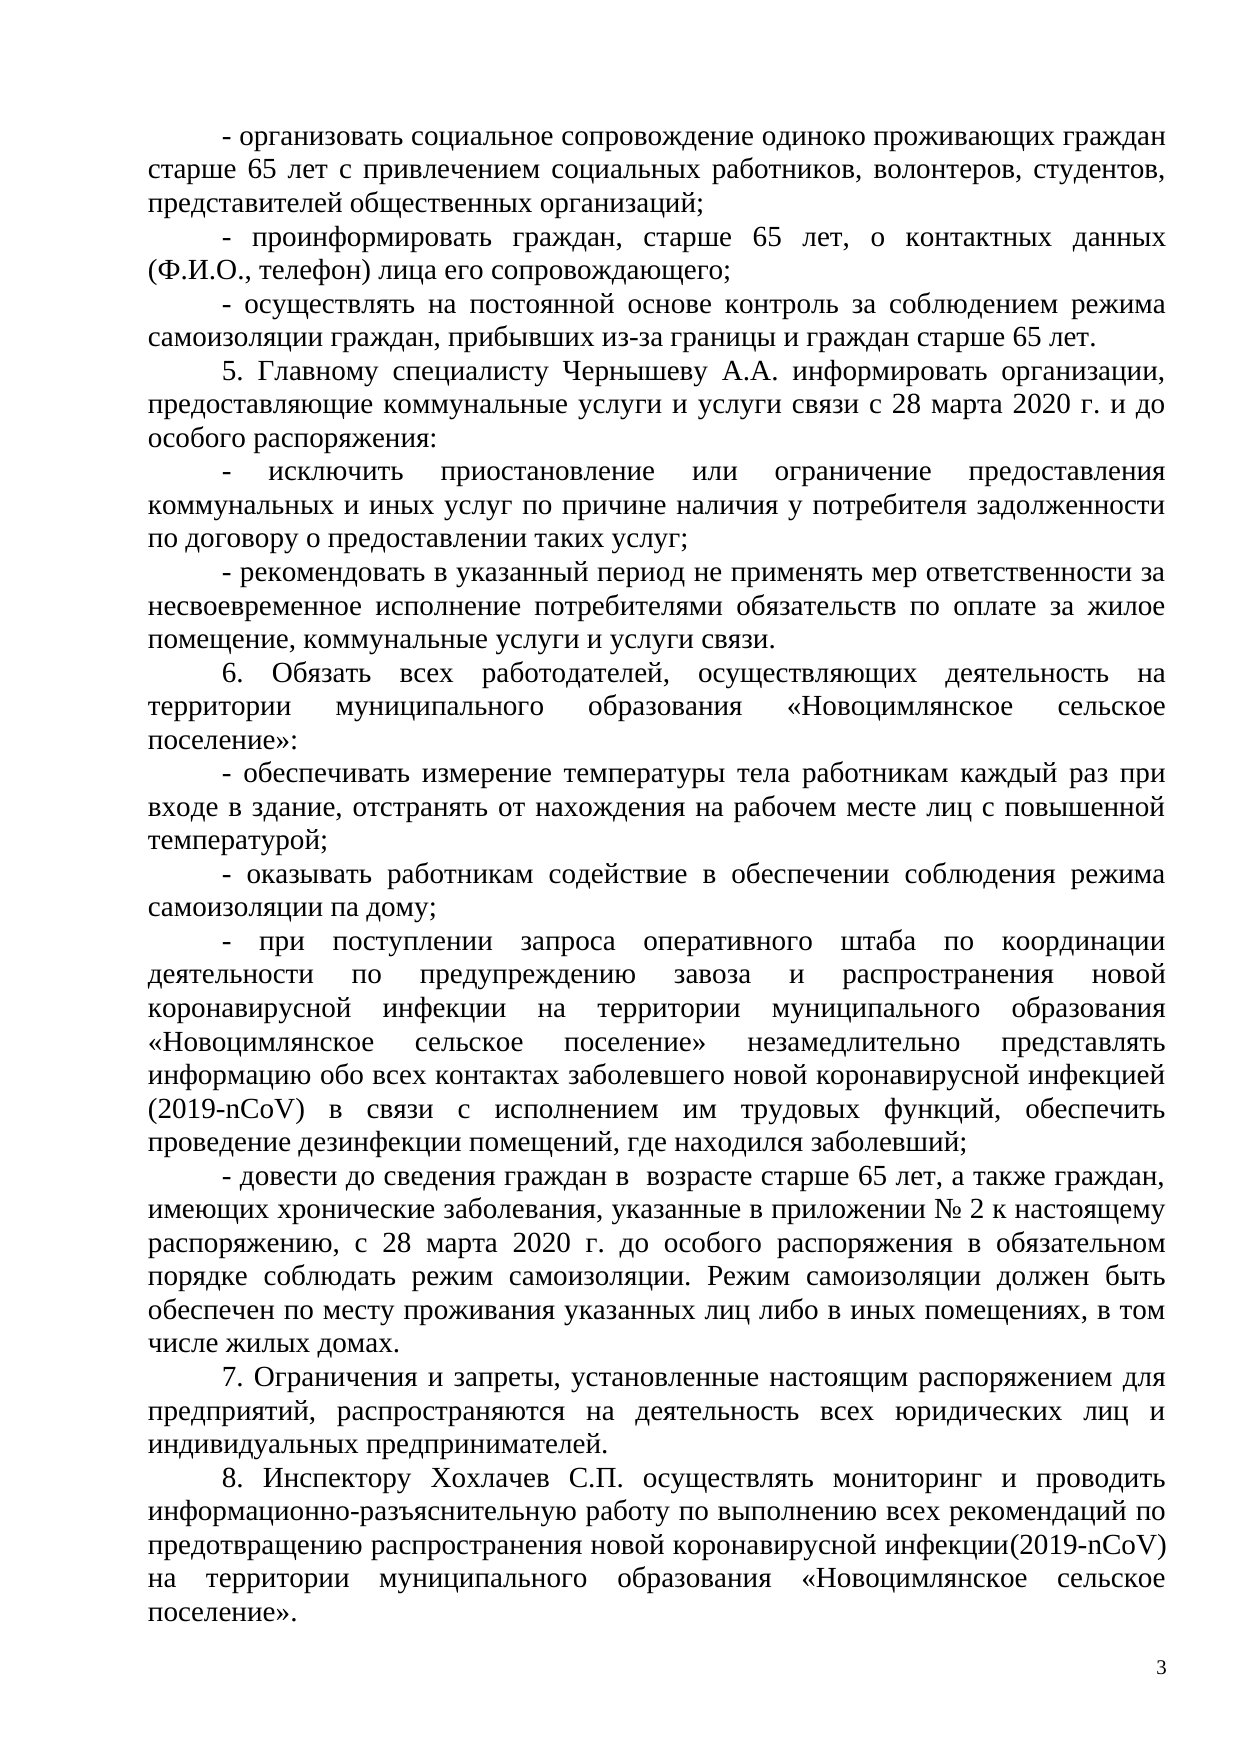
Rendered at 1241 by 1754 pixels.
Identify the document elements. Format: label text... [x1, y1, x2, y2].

text - организовать социальное сопровождение одиноко проживающих граждан старше 65 лет с привлечением социальных работников, волонтеров, студентов, представителей общественных организаций; [148, 118, 1166, 219]
text - исключить приостановление или ограничение предоставления коммунальных и иных услуг по причине наличия у потребителя задолженности по договору о предоставлении таких услуг; [148, 453, 1166, 554]
text - обеспечивать измерение температуры тела работникам каждый раз при входе в здание, отстранять от нахождения на рабочем месте лиц с повышенной температурой; [148, 755, 1166, 856]
text - проинформировать граждан, старше 65 лет, о контактных данных (Ф.И.О., телефон) лица его сопровождающего; [148, 219, 1166, 286]
text - рекомендовать в указанный период не применять мер ответственности за несвоевременное исполнение потребителями обязательств по оплате за жилое помещение, коммунальные услуги и услуги связи. [148, 554, 1166, 655]
text 7. Ограничения и запреты, установленные настоящим распоряжением для предприятий, распространяются на деятельность всех юридических лиц и индивидуальных предпринимателей. [148, 1359, 1166, 1460]
text 5. Главному специалисту Чернышеву А.А. информировать организации, предоставляющие коммунальные услуги и услуги связи с 28 марта 2020 г. и до особого распоряжения: [148, 353, 1166, 453]
text - осуществлять на постоянной основе контроль за соблюдением режима самоизоляции граждан, прибывших из-за границы и граждан старше 65 лет. [148, 286, 1166, 353]
text - оказывать работникам содействие в обеспечении соблюдения режима самоизоляции па дому; [148, 856, 1166, 923]
text - при поступлении запроса оперативного штаба по координации деятельности по предупреждению завоза и распространения новой коронавирусной инфекции на территории муниципального образования «Новоцимлянское сельское поселение» незамедлительно представлять информацию обо всех контактах заболевшего новой коронавирусной инфекцией (2019-nCoV) в связи с исполнением им трудовых функций, обеспечить проведение дезинфекции помещений, где находился заболевший; [148, 923, 1166, 1158]
text - довести до сведения граждан в возрасте старше 65 лет, а также граждан, имеющих хронические заболевания, указанные в приложении № 2 к настоящему распоряжению, с 28 марта 2020 г. до особого распоряжения в обязательном порядке соблюдать режим самоизоляции. Режим самоизоляции должен быть обеспечен по месту проживания указанных лиц либо в иных помещениях, в том числе жилых домах. [148, 1158, 1166, 1359]
text 8. Инспектору Хохлачев С.П. осуществлять мониторинг и проводить информационно-разъяснительную работу по выполнению всех рекомендаций по предотвращению распространения новой коронавирусной инфекции(2019-nCoV) на территории муниципального образования «Новоцимлянское сельское поселение». [148, 1460, 1166, 1627]
text 6. Обязать всех работодателей, осуществляющих деятельность на территории муниципального образования «Новоцимлянское сельское поселение»: [148, 655, 1166, 755]
